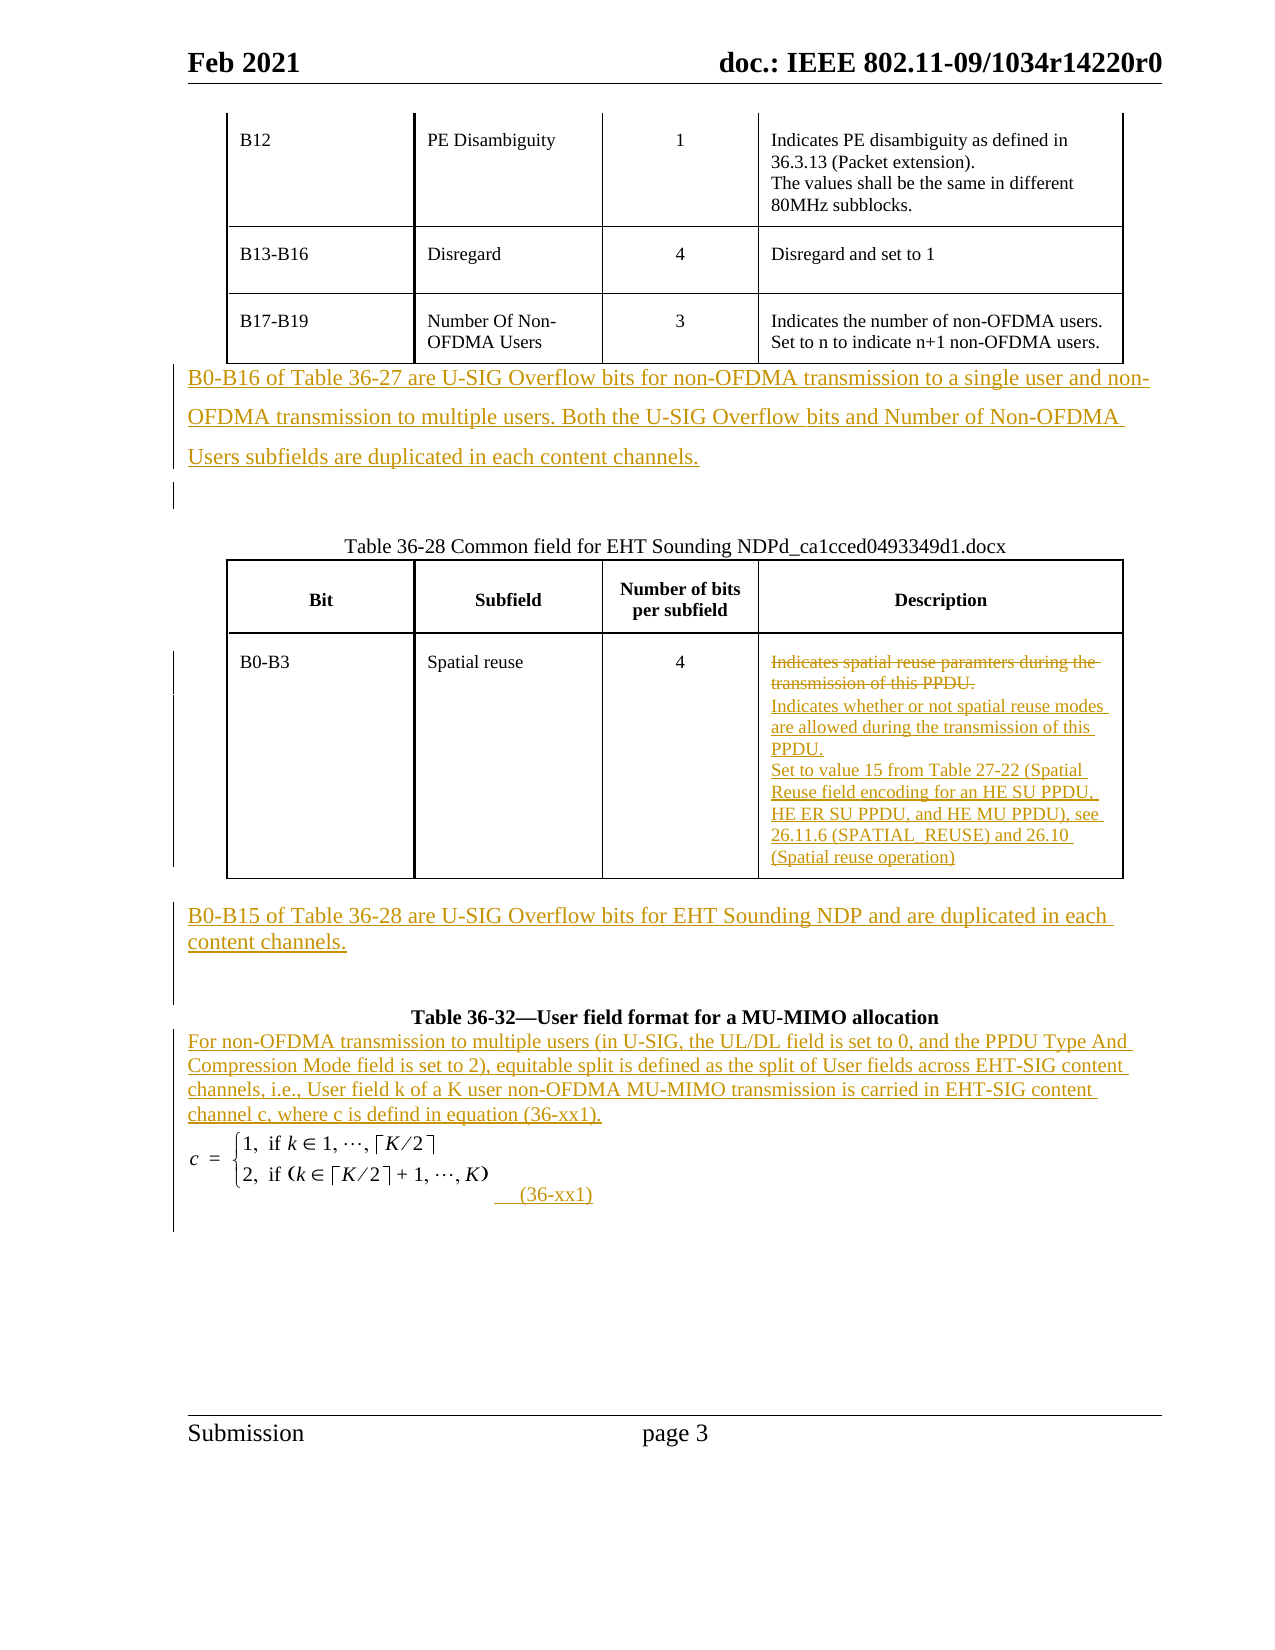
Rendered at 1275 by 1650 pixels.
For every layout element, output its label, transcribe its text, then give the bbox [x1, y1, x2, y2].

table_cell Disregard and set to 1 [759, 227, 1122, 292]
table_cell 3 [603, 294, 758, 363]
table_cell 4 [603, 634, 758, 877]
table_cell Spatial reuse [416, 634, 602, 877]
text Table 36-32—User field format for a MU-MIMO allocation [187, 1005, 1162, 1029]
table_cell B17-B19 [228, 294, 413, 363]
table_cell B0-B3 [228, 633, 413, 877]
table_header Bit [228, 561, 413, 631]
table_header Subfield [416, 561, 602, 631]
table_header B12 [228, 113, 413, 226]
table_cell B13-B16 [228, 227, 413, 292]
table_cell Disregard [416, 227, 602, 292]
table_header Description [759, 561, 1122, 631]
table_header PE Disambiguity [416, 113, 602, 226]
table_cell 4 [603, 227, 758, 292]
table_header 1 [603, 113, 758, 226]
table_header Indicates PE disambiguity as defined in 36.3.13 (Packet extension). The values shall be the same in different 80MHz subblocks. [759, 113, 1122, 226]
table_cell Indicates the number of non-OFDMA users. Set to n to indicate n+1 non-OFDMA users. [759, 294, 1122, 363]
table_cell [759, 634, 1122, 877]
table_header Number of bits per subfield [603, 561, 758, 631]
table_cell Number Of Non-OFDMA Users [416, 294, 602, 363]
text Table 36-28 Common field for EHT Sounding NDP [187, 533, 1162, 558]
